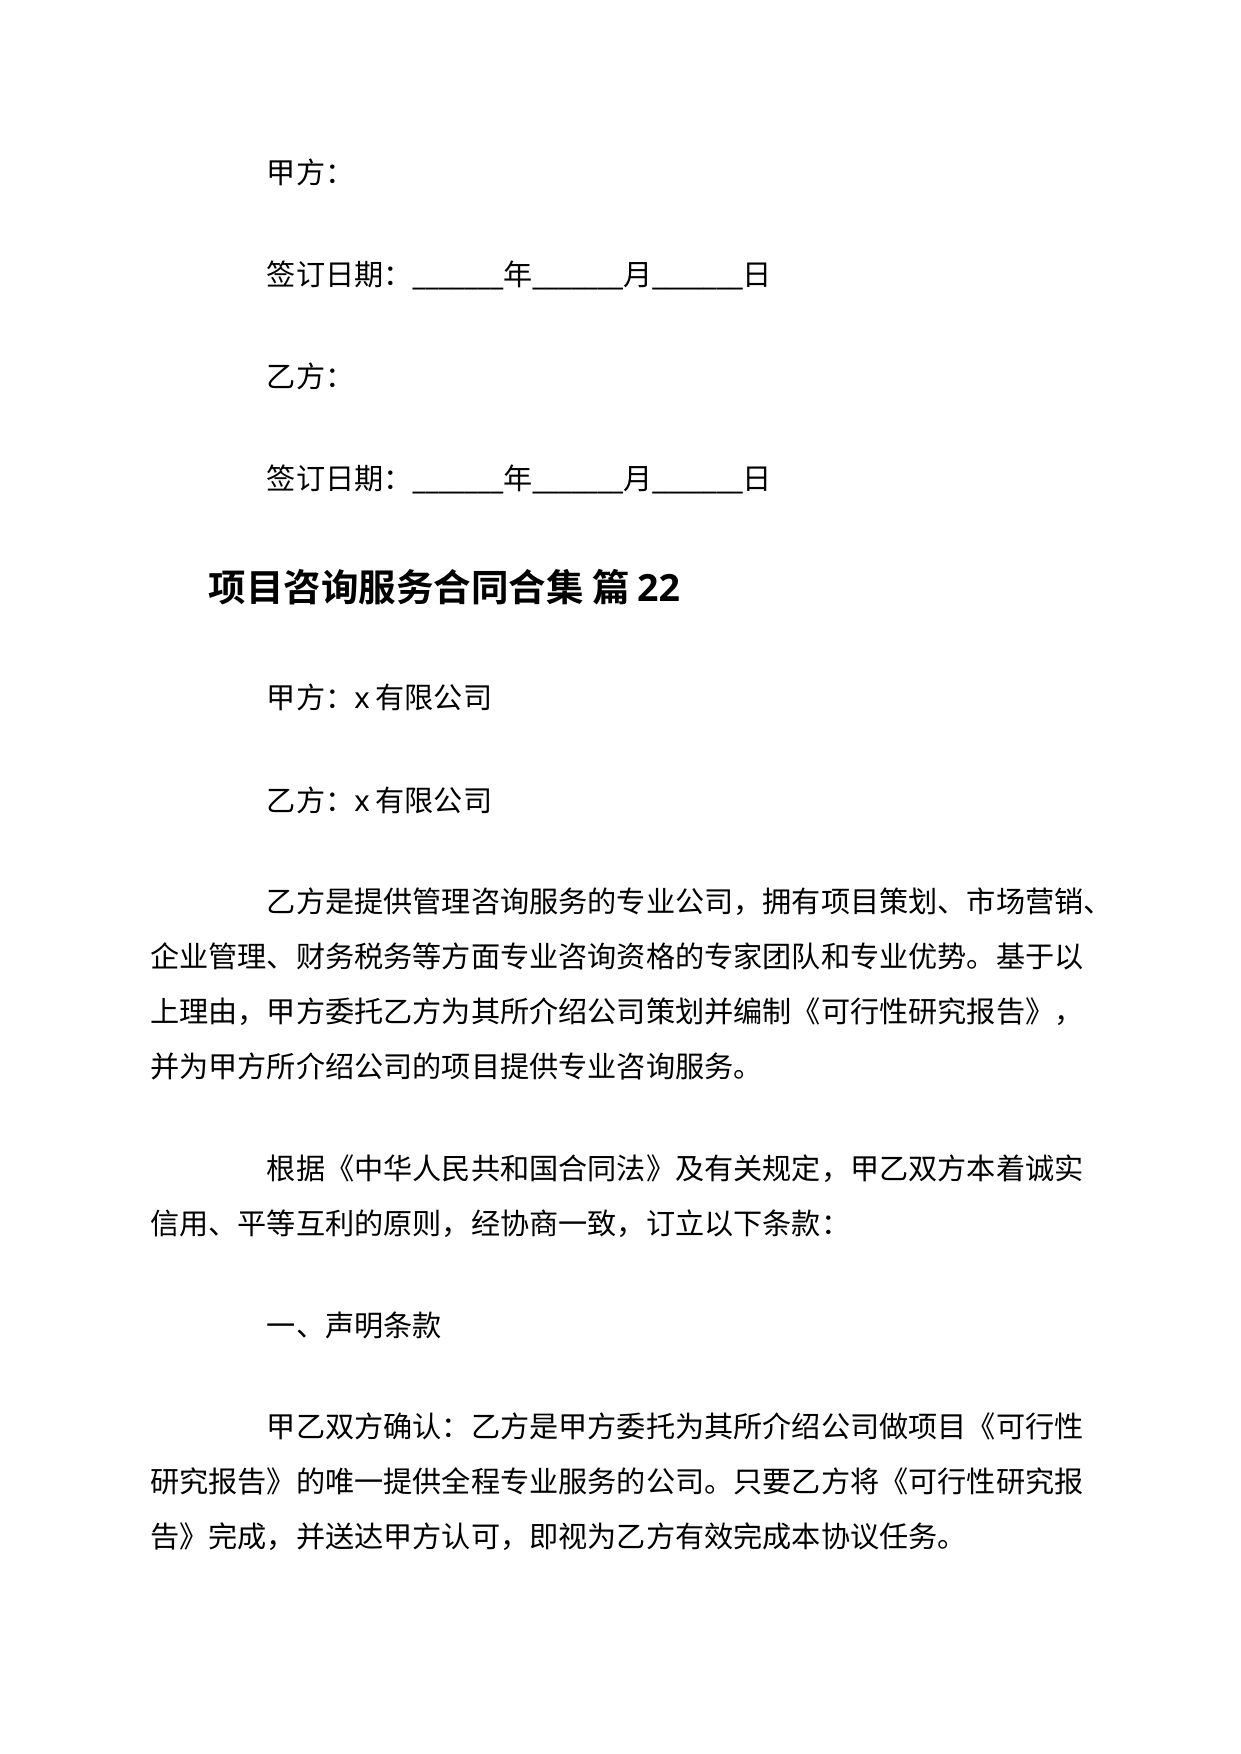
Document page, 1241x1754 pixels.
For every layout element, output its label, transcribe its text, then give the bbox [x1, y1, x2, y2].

text 根据《中华人民共和国合同法》及有关规定，甲乙双方本着诚实信用、平等互利的原则，经协商一致，订立以下条款： [150, 1146, 1090, 1243]
text 乙方： [150, 354, 1090, 396]
text 项目咨询服务合同合集 篇22 [150, 557, 1090, 612]
text 一、声明条款 [150, 1302, 1090, 1344]
text 签订日期：_______年_______月_______日 [150, 456, 1090, 498]
text 乙方：x有限公司 [150, 777, 1090, 819]
text 甲方： [150, 150, 1090, 192]
text 甲乙双方确认：乙方是甲方委托为其所介绍公司做项目《可行性研究报告》的唯一提供全程专业服务的公司。只要乙方将《可行性研究报告》完成，并送达甲方认可，即视为乙方有效完成本协议任务。 [150, 1404, 1090, 1556]
text 签订日期：_______年_______月_______日 [150, 252, 1090, 294]
text 乙方是提供管理咨询服务的专业公司，拥有项目策划、市场营销、企业管理、财务税务等方面专业咨询资格的专家团队和专业优势。基于以上理由，甲方委托乙方为其所介绍公司策划并编制《可行性研究报告》，并为甲方所介绍公司的项目提供专业咨询服务。 [150, 879, 1090, 1086]
text 甲方：x有限公司 [150, 675, 1090, 717]
